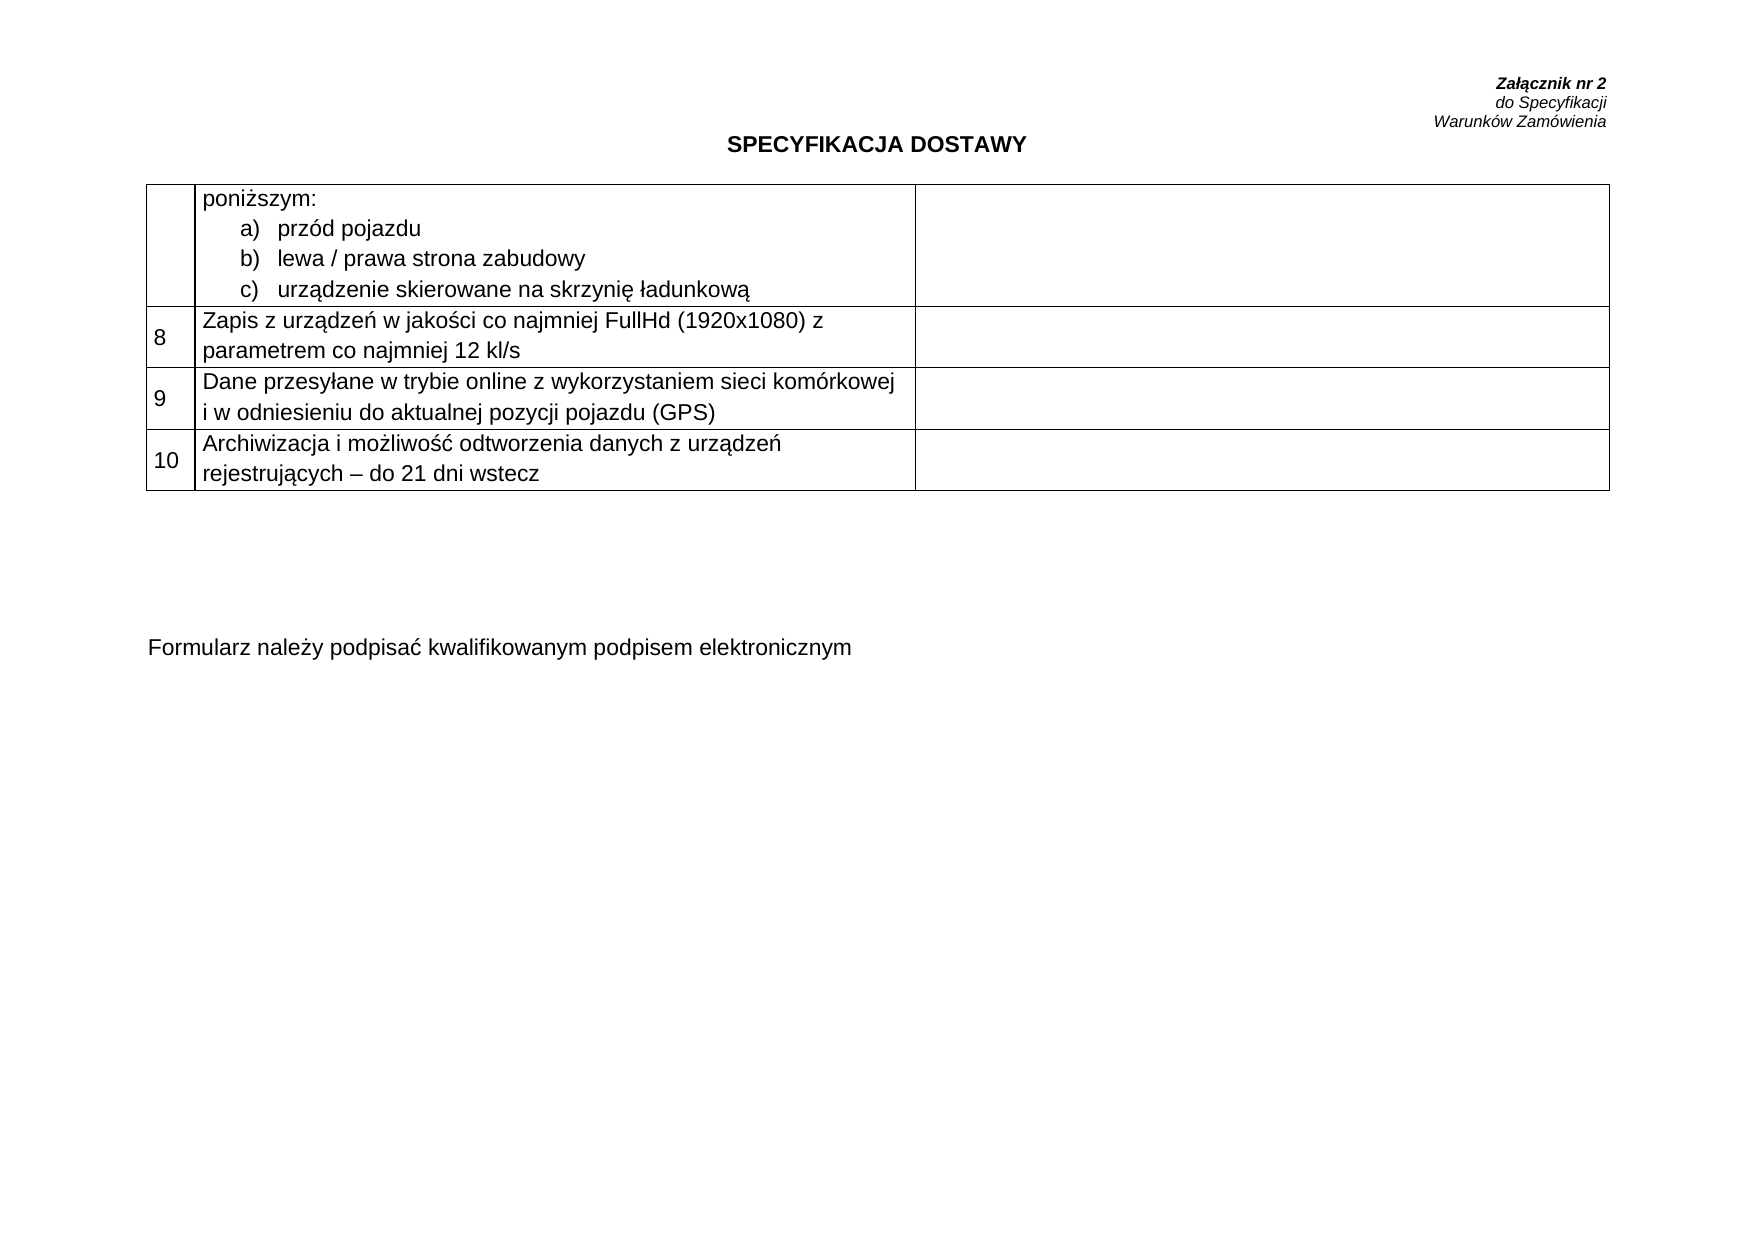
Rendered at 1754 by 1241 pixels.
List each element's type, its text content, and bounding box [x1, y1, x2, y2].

table_cell Zapis z urządzeń w jakości co najmniej FullHd (1920x1080) z parametrem co najmniej 12 kl/s [196, 307, 915, 367]
table_cell 10 [147, 430, 194, 490]
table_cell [196, 185, 915, 306]
table_cell Archiwizacja i możliwość odtworzenia danych z urządzeń rejestrujących – do 21 dni wstecz [196, 430, 915, 490]
table_cell Dane przesyłane w trybie online z wykorzystaniem sieci komórkowej i w odniesieniu do aktualnej pozycji pojazdu (GPS) [196, 368, 915, 429]
table_cell [916, 307, 1609, 367]
table_cell 7 [147, 185, 194, 306]
table_cell 9 [147, 368, 194, 429]
table_cell [916, 368, 1609, 429]
table_cell 8 [147, 307, 194, 367]
text Formularz należy podpisać kwalifikowanym podpisem elektronicznym [148, 634, 1606, 660]
table_cell [916, 430, 1609, 490]
table_cell [916, 185, 1609, 306]
